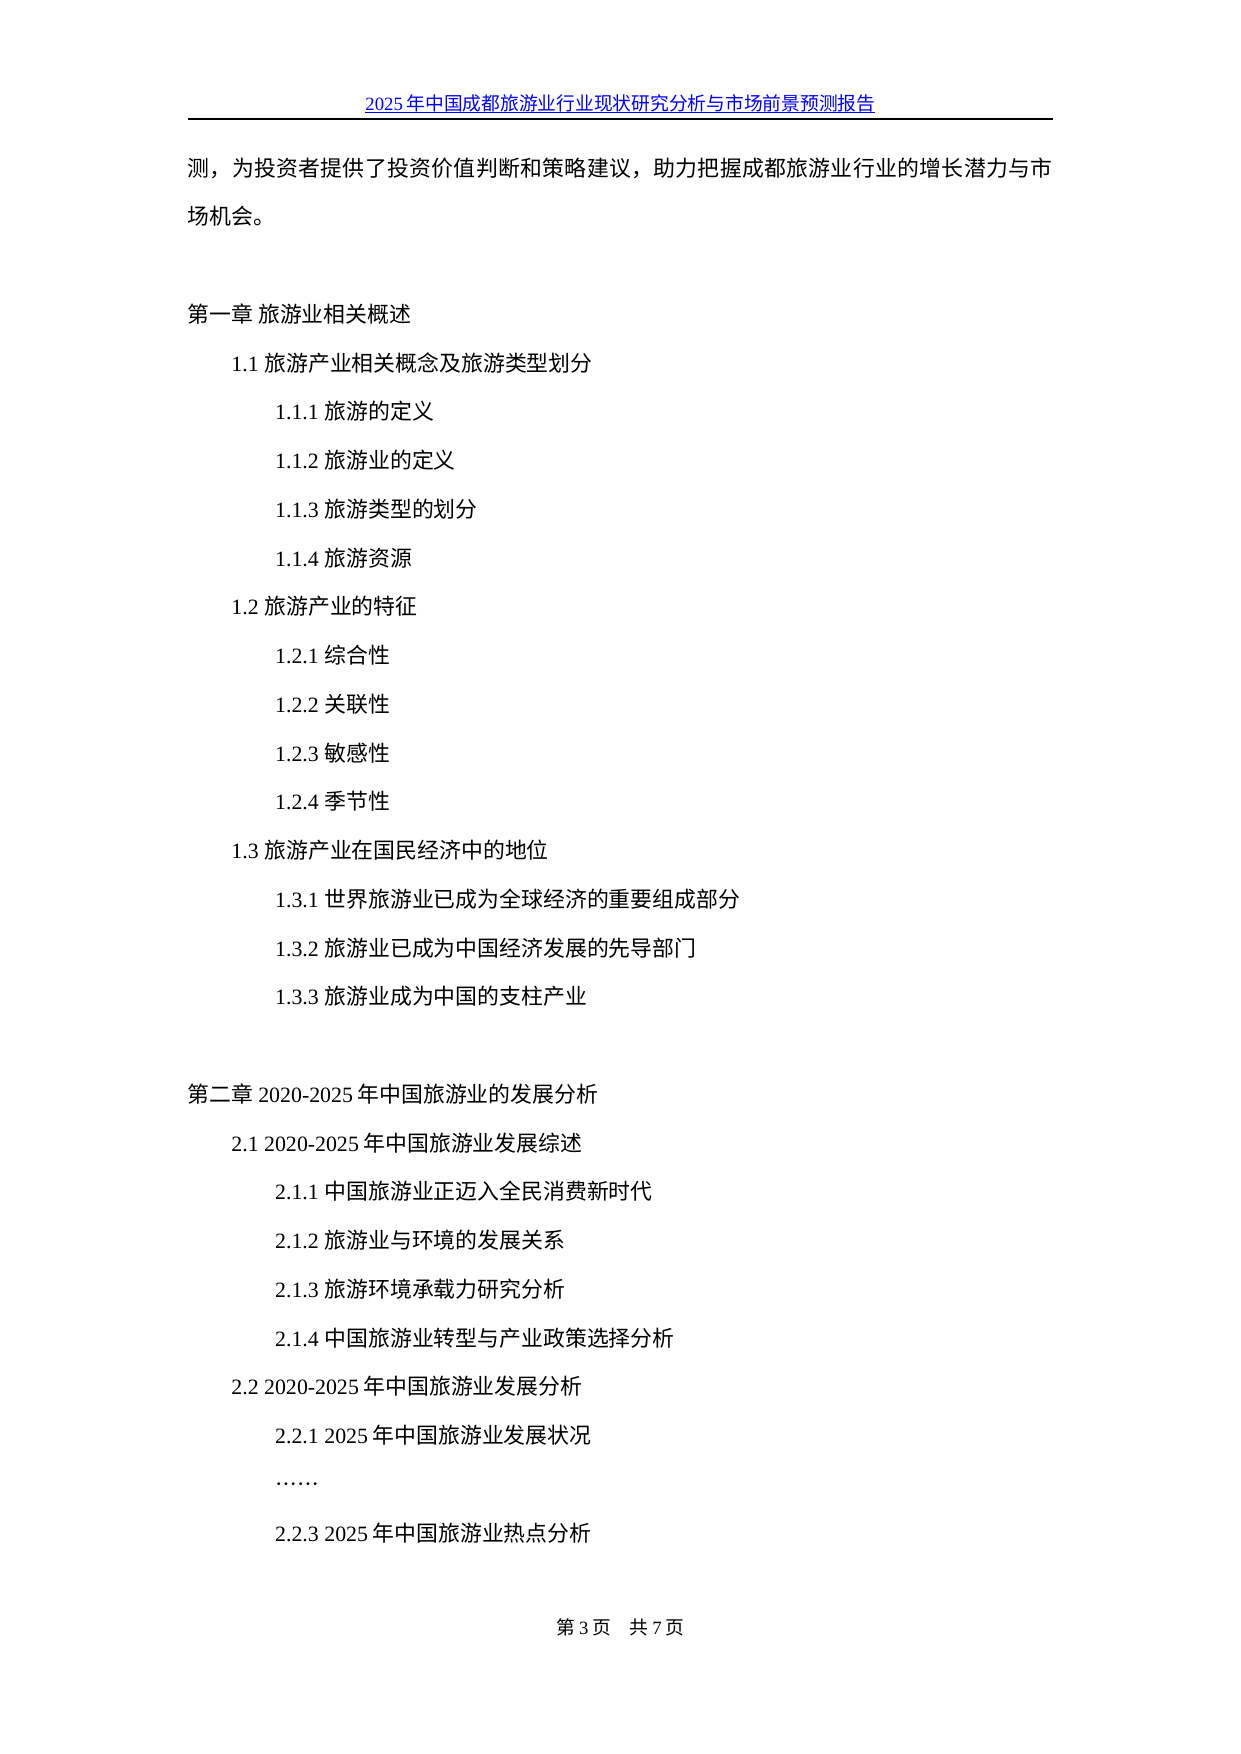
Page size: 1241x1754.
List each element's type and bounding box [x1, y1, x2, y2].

text [187, 150, 1053, 1548]
